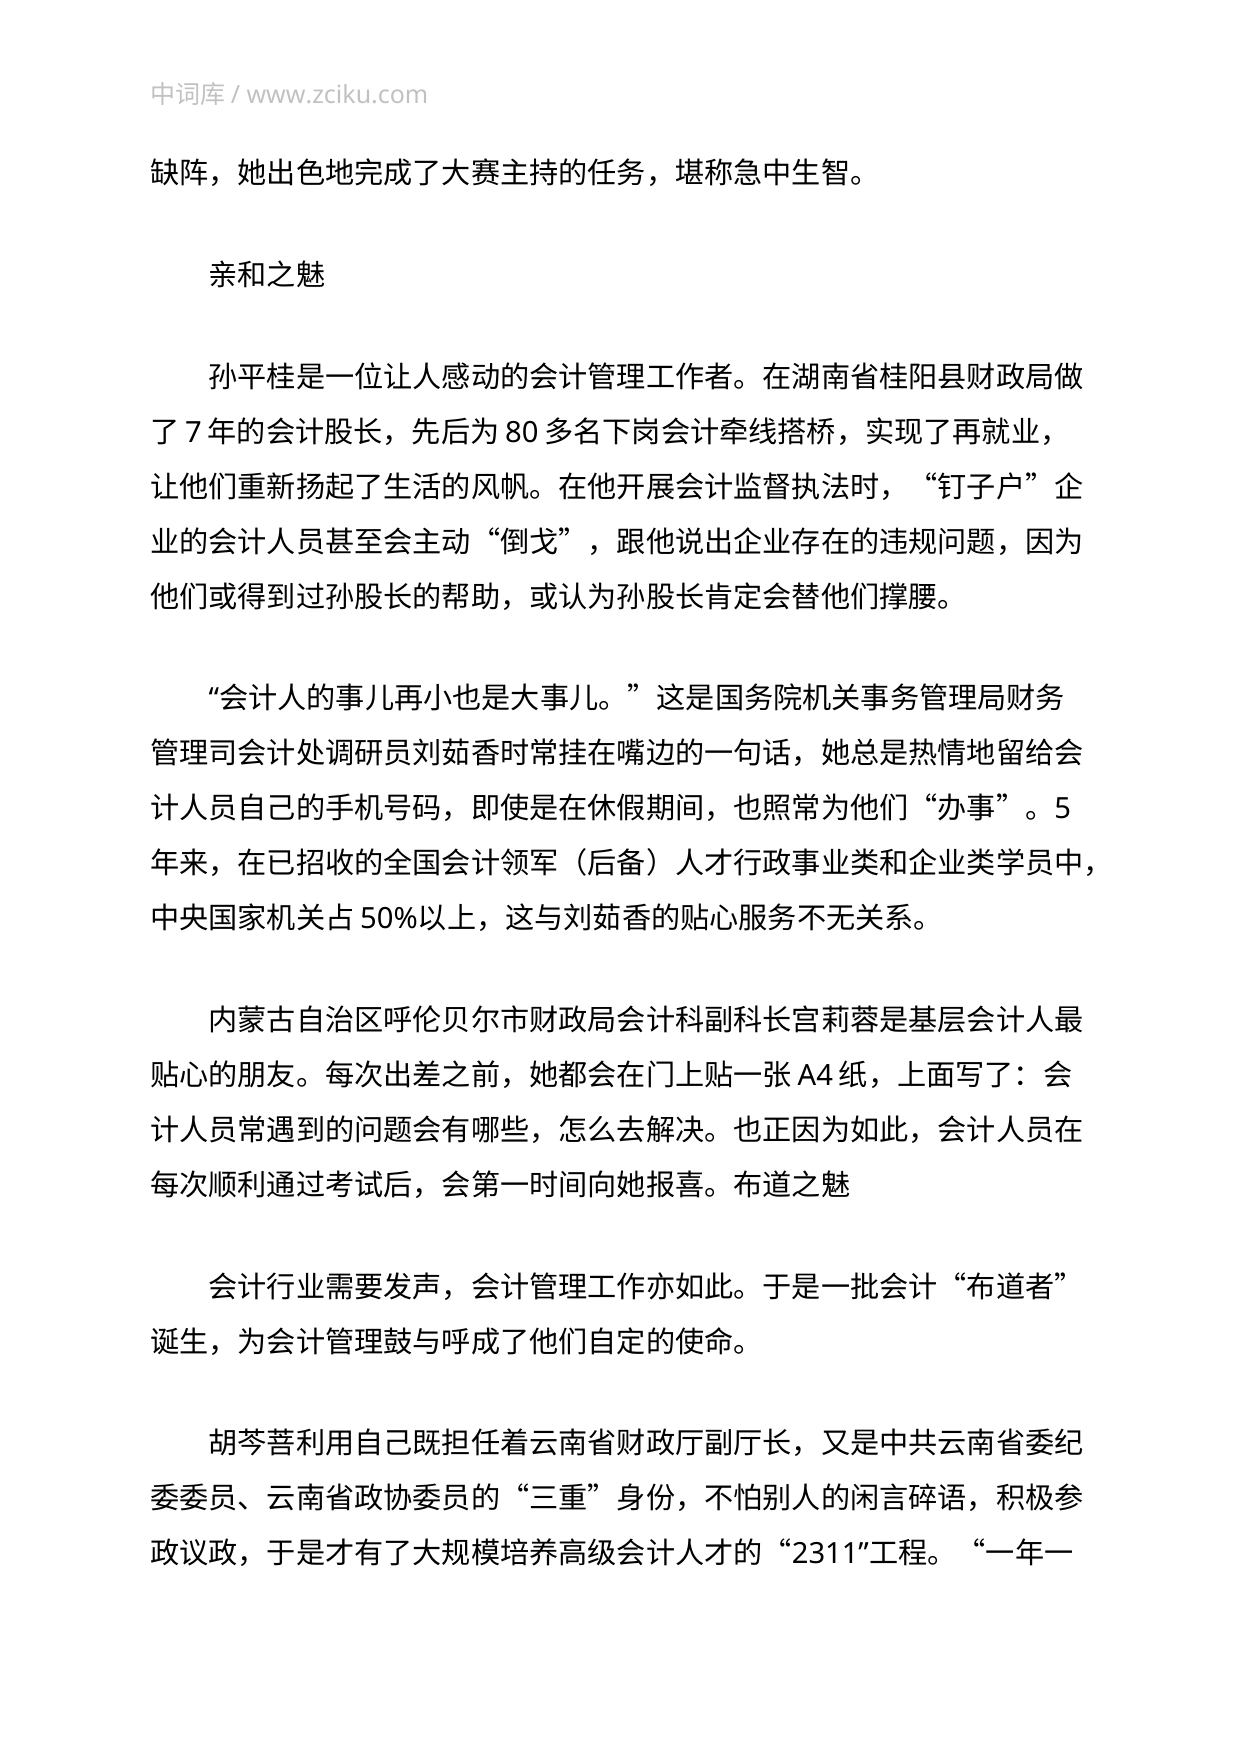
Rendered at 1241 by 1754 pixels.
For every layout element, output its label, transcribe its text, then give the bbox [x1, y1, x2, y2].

text 内蒙古自治区呼伦贝尔市财政局会计科副科长宫莉蓉是基层会计人最贴心的朋友。每次出差之前，她都会在门上贴一张A4纸，上面写了：会计人员常遇到的问题会有哪些，怎么去解决。也正因为如此，会计人员在每次顺利通过考试后，会第一时间向她报喜。布道之魅 [150, 997, 1090, 1204]
text 孙平桂是一位让人感动的会计管理工作者。在湖南省桂阳县财政局做了7年的会计股长，先后为80多名下岗会计牵线搭桥，实现了再就业，让他们重新扬起了生活的风帆。在他开展会计监督执法时，“钉子户”企业的会计人员甚至会主动“倒戈”，跟他说出企业存在的违规问题，因为他们或得到过孙股长的帮助，或认为孙股长肯定会替他们撑腰。 [150, 353, 1090, 616]
text 亲和之魅 [150, 252, 1090, 294]
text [150, 1420, 1090, 1572]
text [150, 150, 1090, 192]
text 会计行业需要发声，会计管理工作亦如此。于是一批会计“布道者”诞生，为会计管理鼓与呼成了他们自定的使命。 [150, 1263, 1090, 1361]
text “会计人的事儿再小也是大事儿。”这是国务院机关事务管理局财务管理司会计处调研员刘茹香时常挂在嘴边的一句话，她总是热情地留给会计人员自己的手机号码，即使是在休假期间，也照常为他们“办事”。5年来，在已招收的全国会计领军（后备）人才行政事业类和企业类学员中，中央国家机关占50%以上，这与刘茹香的贴心服务不无关系。 [150, 675, 1090, 937]
